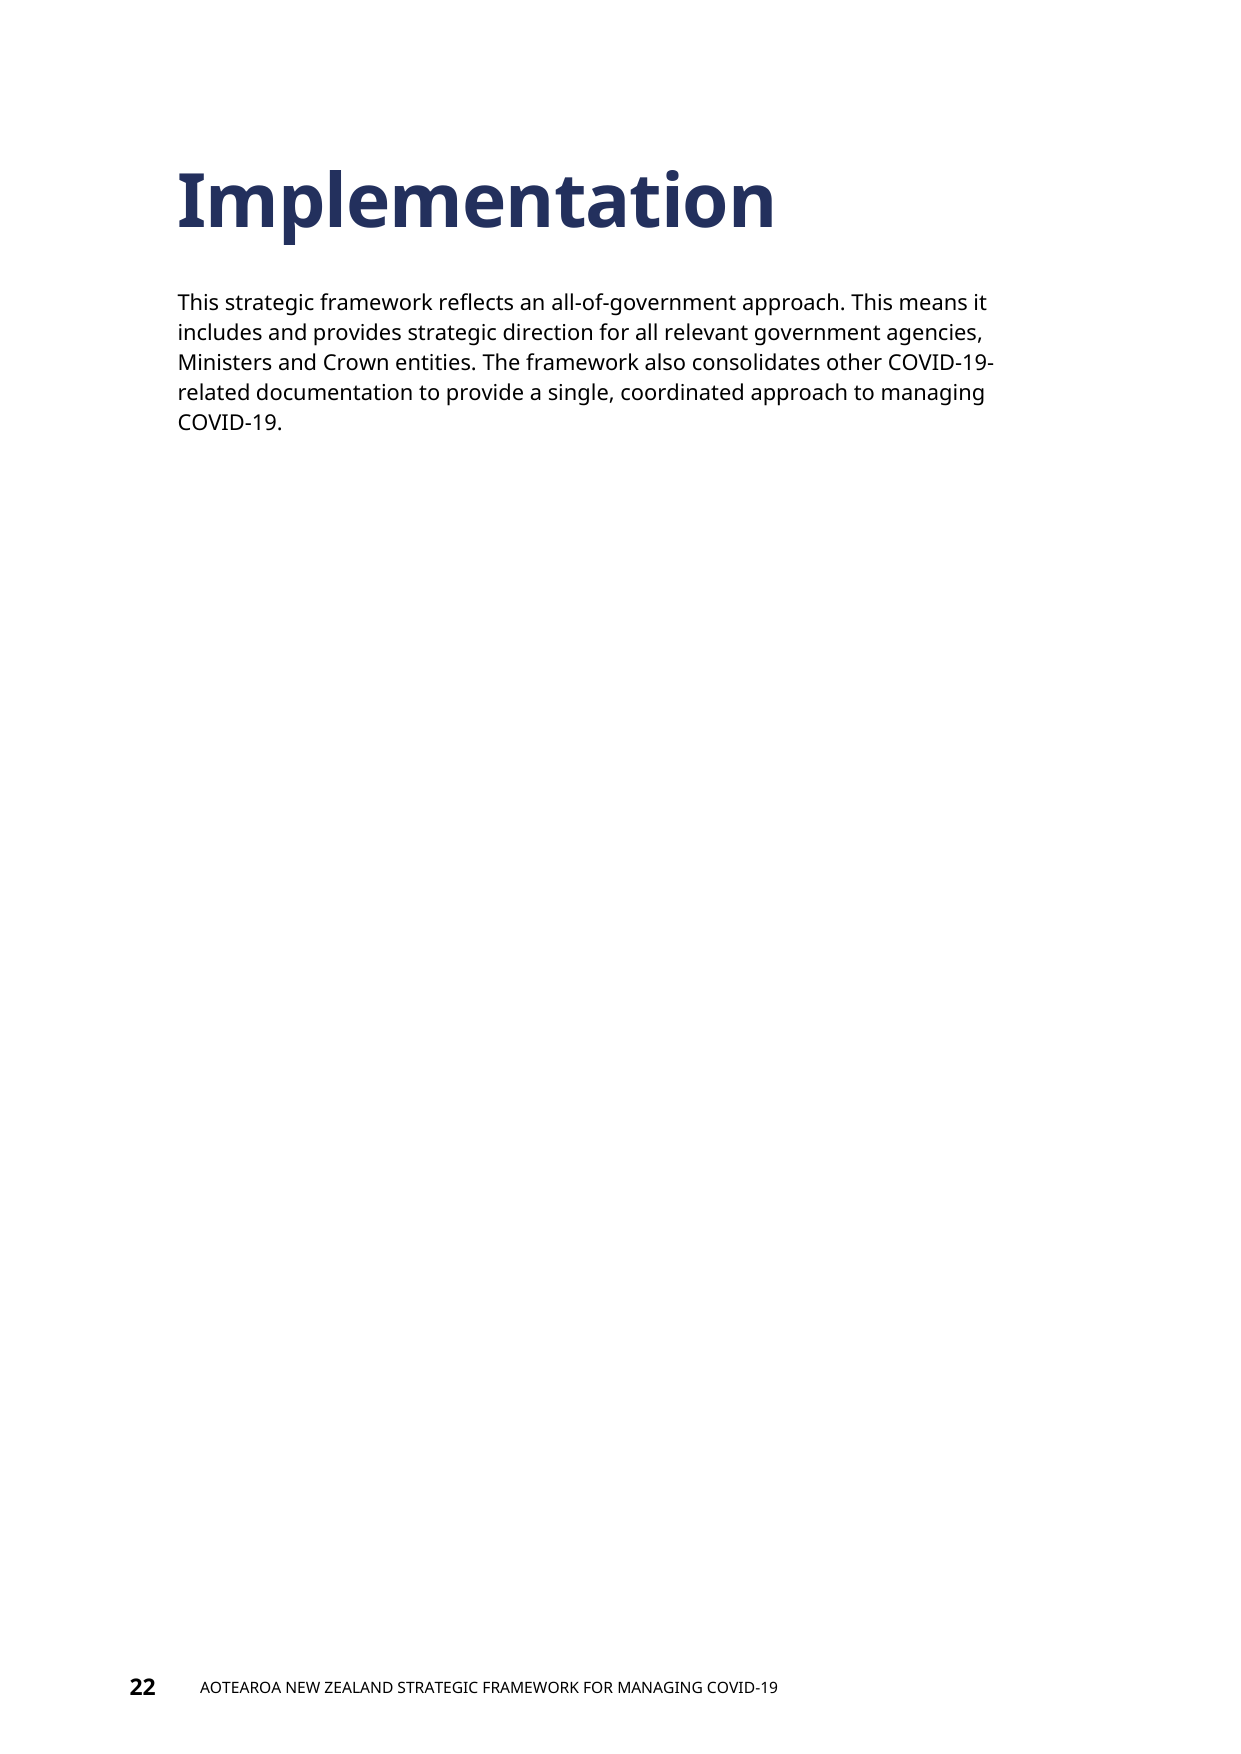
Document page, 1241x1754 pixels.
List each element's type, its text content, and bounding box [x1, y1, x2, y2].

text This strategic framework reflects an all-of-government approach. This means it includes and provides strategic direction for all relevant government agencies, Ministers and Crown entities. The framework also consolidates other COVID-19-related documentation to provide a single, coordinated approach to managing COVID-19. [177, 287, 1019, 436]
subtitle Implementation [177, 148, 1019, 250]
